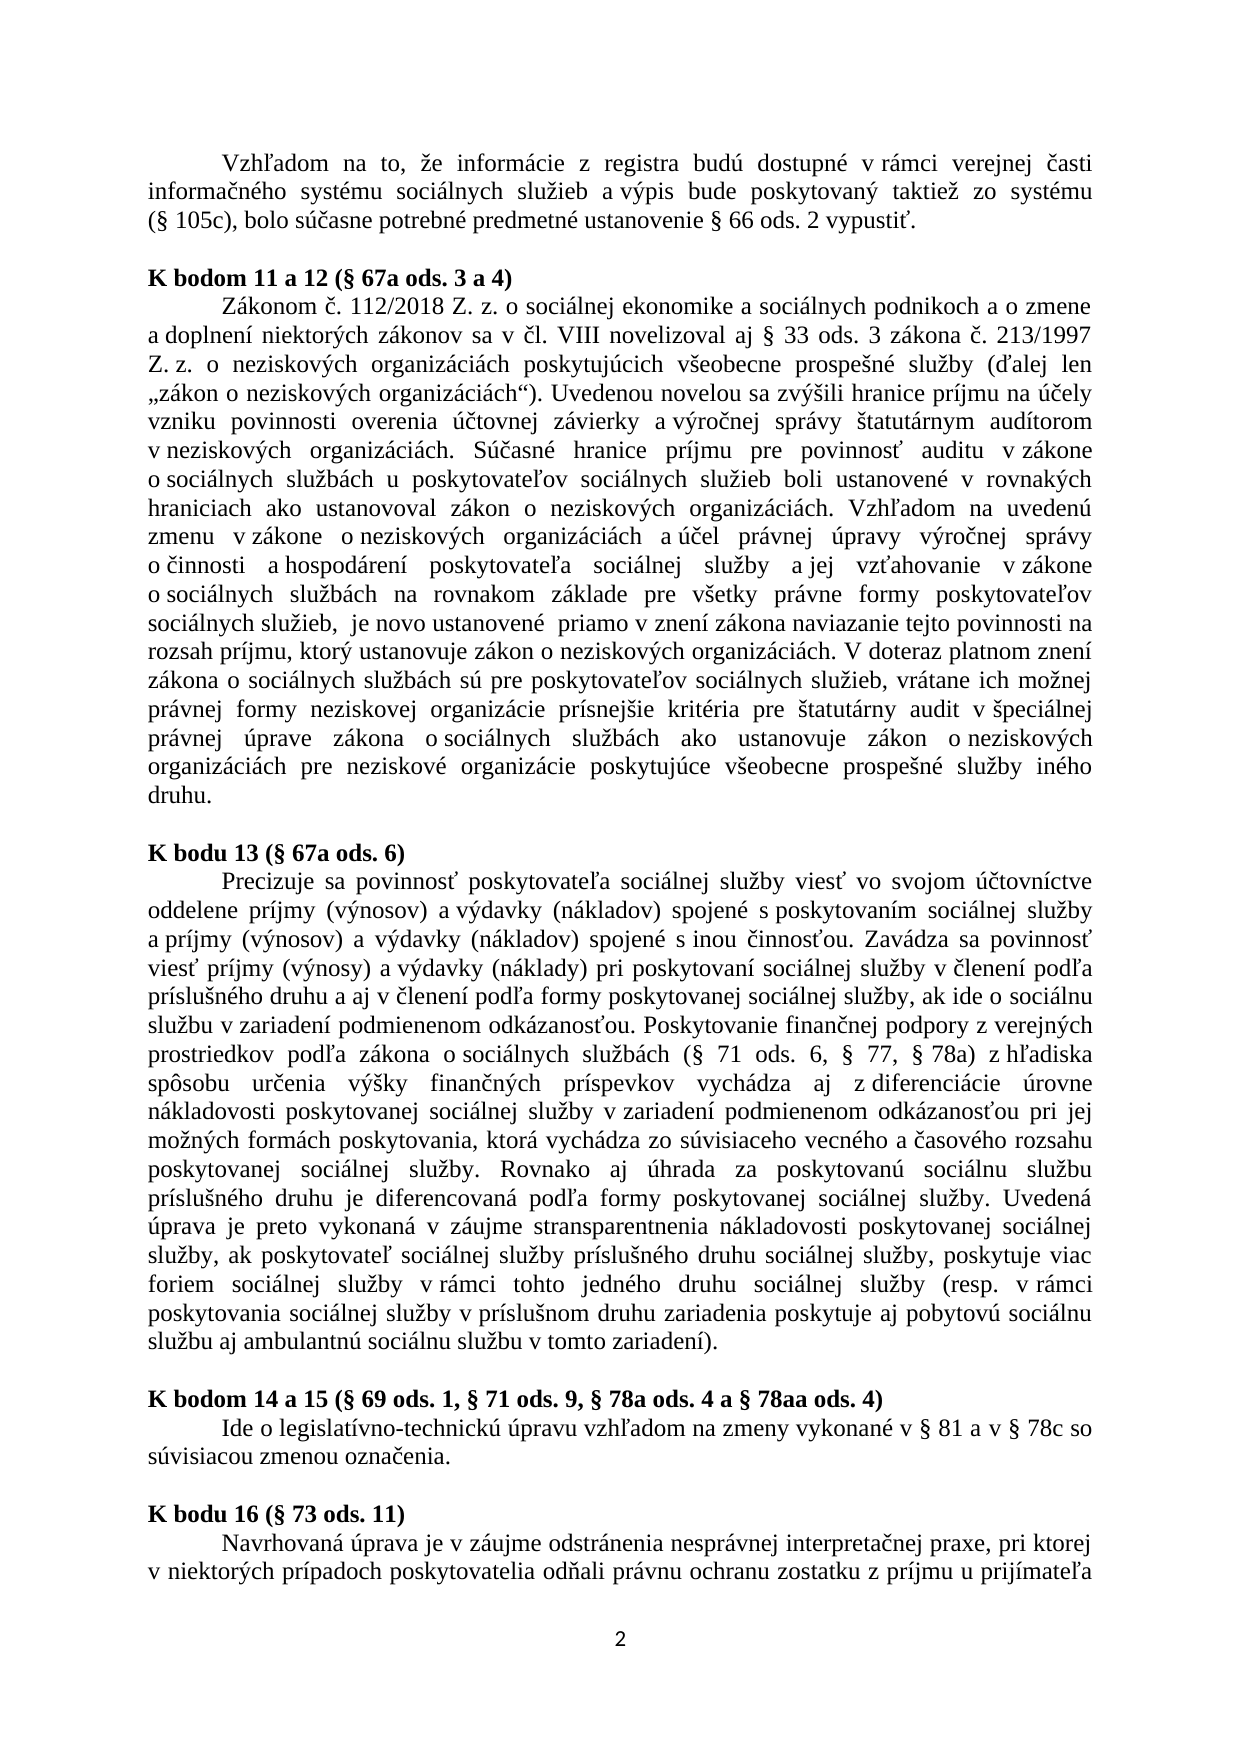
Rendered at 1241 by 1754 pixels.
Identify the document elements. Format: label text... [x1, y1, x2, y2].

text Precizuje sa povinnosť poskytovateľa sociálnej služby viesť vo svojom účtovníctve oddelene príjmy (výnosov) a výdavky (nákladov) spojené s poskytovaním sociálnej služby a príjmy (výnosov) a výdavky (nákladov) spojené s inou činnosťou. Zavádza sa povinnosť viesť príjmy (výnosy) a výdavky (náklady) pri poskytovaní sociálnej služby v členení podľa príslušného druhu a aj v členení podľa formy poskytovanej sociálnej služby, ak ide o sociálnu službu v zariadení podmienenom odkázanosťou. Poskytovanie finančnej podpory z verejných prostriedkov podľa zákona o sociálnych službách (§ 71 ods. 6, § 77, § 78a) z hľadiska spôsobu určenia výšky finančných príspevkov vychádza aj z diferenciácie úrovne nákladovosti poskytovanej sociálnej služby v zariadení podmienenom odkázanosťou pri jej možných formách poskytovania, ktorá vychádza zo súvisiaceho vecného a časového rozsahu poskytovanej sociálnej služby. Rovnako aj úhrada za poskytovanú sociálnu službu príslušného druhu je diferencovaná podľa formy poskytovanej sociálnej služby. Uvedená úprava je preto vykonaná v záujme stransparentnenia nákladovosti poskytovanej sociálnej služby, ak poskytovateľ sociálnej služby príslušného druhu sociálnej služby, poskytuje viac foriem sociálnej služby v rámci tohto jedného druhu sociálnej služby (resp. v rámci poskytovania sociálnej služby v príslušnom druhu zariadenia poskytuje aj pobytovú sociálnu službu aj ambulantnú sociálnu službu v tomto zariadení). [148, 866, 1093, 1355]
text K bodom 11 a 12 (§ 67a ods. 3 a 4) [148, 263, 1093, 291]
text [148, 1528, 1093, 1585]
text Zákonom č. 112/2018 Z. z. o sociálnej ekonomike a sociálnych podnikoch a o zmene a doplnení niektorých zákonov sa v čl. VIII novelizoval aj § 33 ods. 3 zákona č. 213/1997 Z. z. o neziskových organizáciách poskytujúcich všeobecne prospešné služby (ďalej len „zákon o neziskových organizáciách“). Uvedenou novelou sa zvýšili hranice príjmu na účely vzniku povinnosti overenia účtovnej závierky a výročnej správy štatutárnym audítorom v neziskových organizáciách. Súčasné hranice príjmu pre povinnosť auditu v zákone o sociálnych službách u poskytovateľov sociálnych služieb boli ustanovené v rovnakých hraniciach ako ustanovoval zákon o neziskových organizáciách. Vzhľadom na uvedenú zmenu v zákone o neziskových organizáciách a účel právnej úpravy výročnej správy o činnosti a hospodárení poskytovateľa sociálnej služby a jej vzťahovanie v zákone o sociálnych službách na rovnakom základe pre všetky právne formy poskytovateľov sociálnych služieb, je novo ustanovené priamo v znení zákona naviazanie tejto povinnosti na rozsah príjmu, ktorý ustanovuje zákon o neziskových organizáciách. V doteraz platnom znení zákona o sociálnych službách sú pre poskytovateľov sociálnych služieb, vrátane ich možnej právnej formy neziskovej organizácie prísnejšie kritéria pre štatutárny audit v špeciálnej právnej úprave zákona o sociálnych službách ako ustanovuje zákon o neziskových organizáciách pre neziskové organizácie poskytujúce všeobecne prospešné služby iného druhu. [148, 291, 1093, 809]
text K bodu 13 (§ 67a ods. 6) [148, 838, 1093, 866]
text Vzhľadom na to, že informácie z registra budú dostupné v rámci verejnej časti informačného systému sociálnych služieb a výpis bude poskytovaný taktiež zo systému (§ 105c), bolo súčasne potrebné predmetné ustanovenie § 66 ods. 2 vypustiť. [148, 148, 1093, 234]
text K bodom 14 a 15 (§ 69 ods. 1, § 71 ods. 9, § 78a ods. 4 a § 78aa ods. 4) [148, 1384, 1093, 1413]
text K bodu 16 (§ 73 ods. 11) [148, 1499, 1093, 1528]
text Ide o legislatívno-technickú úpravu vzhľadom na zmeny vykonané v § 81 a v § 78c so súvisiacou zmenou označenia. [148, 1413, 1093, 1470]
